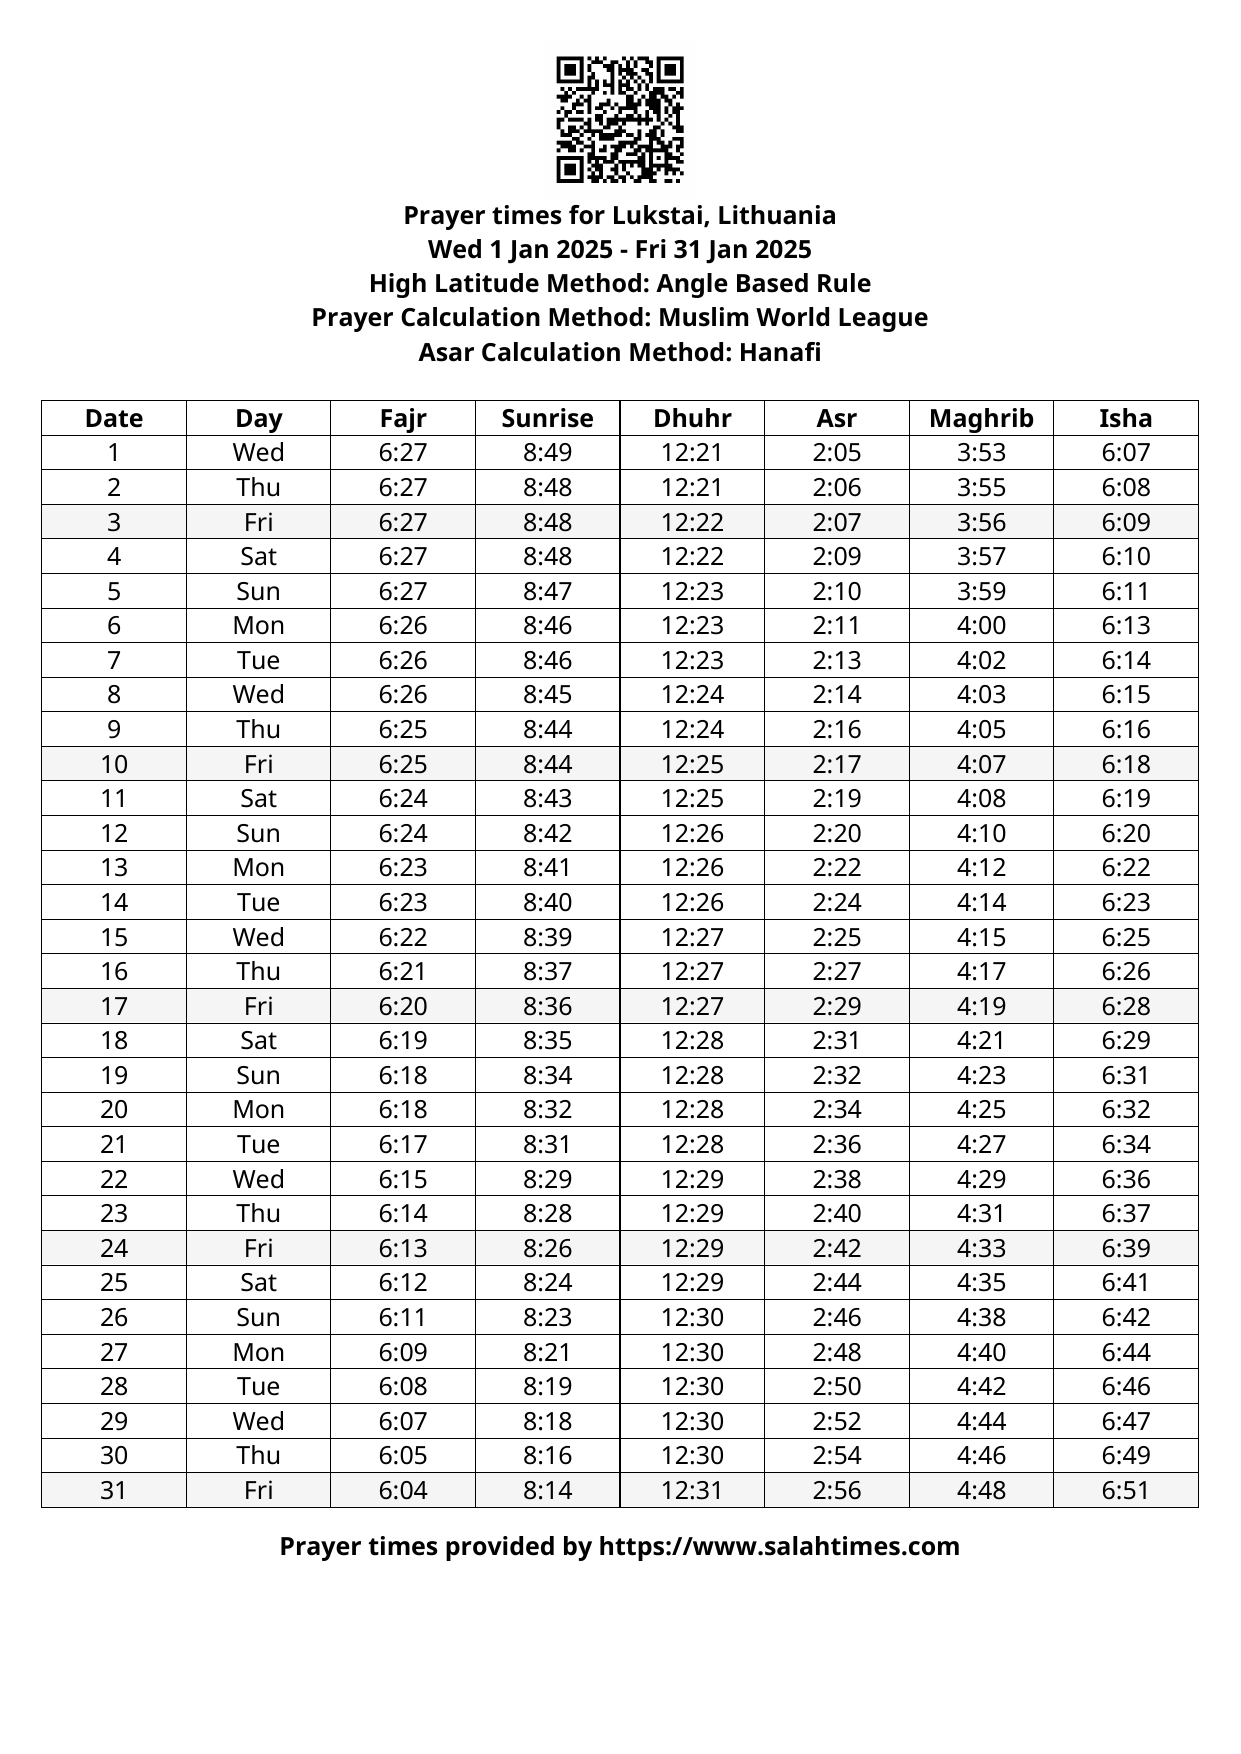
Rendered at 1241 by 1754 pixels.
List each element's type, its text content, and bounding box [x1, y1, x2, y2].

table_cell 12:21 [621, 436, 764, 469]
table_cell 12:25 [621, 747, 764, 780]
table_cell 6:26 [331, 643, 475, 677]
table_cell 6:27 [331, 505, 475, 538]
table_cell 4:17 [910, 954, 1053, 988]
table_cell 2:32 [765, 1058, 909, 1092]
table_cell 8:34 [476, 1058, 619, 1092]
table_cell 4:02 [910, 643, 1053, 677]
table_cell 12:28 [621, 1024, 764, 1057]
table_cell 6:23 [331, 885, 475, 919]
table_cell 6:27 [331, 436, 475, 469]
table_cell 8 [42, 678, 186, 711]
table_cell 5 [42, 574, 186, 607]
table_cell 8:14 [476, 1473, 619, 1507]
table_cell Thu [187, 1439, 330, 1472]
table_cell Sat [187, 539, 330, 573]
table_cell 8:28 [476, 1196, 619, 1230]
table_cell 19 [42, 1058, 186, 1092]
table_cell 23 [42, 1196, 186, 1230]
table_cell 4:23 [910, 1058, 1053, 1092]
table_cell 6:37 [1054, 1196, 1198, 1230]
table_cell 2:50 [765, 1369, 909, 1403]
table_cell Sun [187, 574, 330, 607]
table_cell 8:24 [476, 1266, 619, 1299]
table_cell 20 [42, 1093, 186, 1126]
table_cell 6:41 [1054, 1266, 1198, 1299]
table_cell 6:20 [331, 989, 475, 1022]
table_cell 4:29 [910, 1162, 1053, 1195]
table_cell 8:44 [476, 747, 619, 780]
table_cell 24 [42, 1231, 186, 1264]
table_cell Tue [187, 1127, 330, 1161]
table_cell 22 [42, 1162, 186, 1195]
table_cell 6:22 [331, 920, 475, 953]
table_cell 2:07 [765, 505, 909, 538]
table_header Isha [1054, 401, 1198, 434]
table_cell 3:53 [910, 436, 1053, 469]
table_cell 6:27 [331, 470, 475, 504]
table_cell 6:26 [1054, 954, 1198, 988]
table_cell 6:18 [331, 1058, 475, 1092]
table_cell Tue [187, 1369, 330, 1403]
table_cell 3:59 [910, 574, 1053, 607]
table_cell 2:16 [765, 712, 909, 746]
table_cell 4:08 [910, 781, 1053, 815]
table_cell Sun [187, 816, 330, 849]
table_cell 4:00 [910, 609, 1053, 642]
table_cell 6:15 [1054, 678, 1198, 711]
table_cell 12:29 [621, 1162, 764, 1195]
table_cell 8:19 [476, 1369, 619, 1403]
table_cell Mon [187, 1335, 330, 1368]
table_cell 21 [42, 1127, 186, 1161]
table_cell 8:46 [476, 609, 619, 642]
table_cell 6:09 [1054, 505, 1198, 538]
table_cell 6:18 [1054, 747, 1198, 780]
table_cell 9 [42, 712, 186, 746]
table_cell 4:15 [910, 920, 1053, 953]
table_cell 6:25 [331, 747, 475, 780]
table_cell 6:26 [331, 609, 475, 642]
table_cell 4:46 [910, 1439, 1053, 1472]
table_cell 6:25 [331, 712, 475, 746]
table_cell 6:44 [1054, 1335, 1198, 1368]
table_cell 14 [42, 885, 186, 919]
table_cell 6:24 [331, 816, 475, 849]
table_cell 6:22 [1054, 851, 1198, 884]
table_cell 12:25 [621, 781, 764, 815]
table_cell 6:46 [1054, 1369, 1198, 1403]
table_cell 12:29 [621, 1266, 764, 1299]
table_cell 6:23 [331, 851, 475, 884]
table_cell 6:10 [1054, 539, 1198, 573]
table_cell Fri [187, 1231, 330, 1264]
table_cell 6:18 [331, 1093, 475, 1126]
table_cell Wed [187, 920, 330, 953]
table_cell 6:28 [1054, 989, 1198, 1022]
table_cell 8:48 [476, 505, 619, 538]
table_cell Wed [187, 436, 330, 469]
table_header Fajr [331, 401, 475, 434]
table_cell 8:26 [476, 1231, 619, 1264]
table_cell Sat [187, 1266, 330, 1299]
table_cell Tue [187, 885, 330, 919]
table_cell 6:13 [331, 1231, 475, 1264]
table_cell Thu [187, 470, 330, 504]
table_cell Fri [187, 1473, 330, 1507]
table_cell Mon [187, 851, 330, 884]
table_cell 6:16 [1054, 712, 1198, 746]
table_cell 2:27 [765, 954, 909, 988]
table_cell 8:48 [476, 470, 619, 504]
text High Latitude Method: Angle Based Rule [42, 266, 1198, 300]
table_cell 12:29 [621, 1231, 764, 1264]
table_cell 13 [42, 851, 186, 884]
table_cell 6 [42, 609, 186, 642]
table_cell 4:05 [910, 712, 1053, 746]
table_cell 6:25 [1054, 920, 1198, 953]
table_cell 2:38 [765, 1162, 909, 1195]
table_cell 2 [42, 470, 186, 504]
table_cell 6:26 [331, 678, 475, 711]
table_cell 8:39 [476, 920, 619, 953]
table_cell 12:24 [621, 712, 764, 746]
table_cell 18 [42, 1024, 186, 1057]
table_cell 2:17 [765, 747, 909, 780]
table_cell 8:46 [476, 643, 619, 677]
table_cell 2:09 [765, 539, 909, 573]
text Prayer times provided by https://www.salahtimes.com [42, 1528, 1198, 1563]
table_header Maghrib [910, 401, 1053, 434]
table_cell 4:33 [910, 1231, 1053, 1264]
table_cell Wed [187, 1404, 330, 1437]
table_cell 12:26 [621, 816, 764, 849]
table_cell 8:49 [476, 436, 619, 469]
table_cell 8:18 [476, 1404, 619, 1437]
table_cell 4:27 [910, 1127, 1053, 1161]
table_cell 6:05 [331, 1439, 475, 1472]
table_cell 12:30 [621, 1335, 764, 1368]
table_cell 12:23 [621, 643, 764, 677]
table_cell 6:27 [331, 539, 475, 573]
table_cell 2:56 [765, 1473, 909, 1507]
table_cell 2:31 [765, 1024, 909, 1057]
table_cell 12:23 [621, 574, 764, 607]
table_cell 6:08 [1054, 470, 1198, 504]
table_cell 8:35 [476, 1024, 619, 1057]
table_cell 2:24 [765, 885, 909, 919]
table_cell 8:29 [476, 1162, 619, 1195]
table_cell 4:14 [910, 885, 1053, 919]
table_cell 12:22 [621, 539, 764, 573]
table_cell Sat [187, 781, 330, 815]
table_cell 8:23 [476, 1300, 619, 1334]
table_cell 6:51 [1054, 1473, 1198, 1507]
table_cell 12:21 [621, 470, 764, 504]
table_cell 6:42 [1054, 1300, 1198, 1334]
table_cell 12 [42, 816, 186, 849]
table_cell 6:19 [331, 1024, 475, 1057]
table_cell 8:41 [476, 851, 619, 884]
table_cell 15 [42, 920, 186, 953]
table_cell 10 [42, 747, 186, 780]
table_cell 6:21 [331, 954, 475, 988]
table_cell 6:14 [1054, 643, 1198, 677]
table_cell 4:44 [910, 1404, 1053, 1437]
table_cell 3:55 [910, 470, 1053, 504]
table_header Day [187, 401, 330, 434]
table_cell 4:31 [910, 1196, 1053, 1230]
table_cell 8:43 [476, 781, 619, 815]
table_header Asr [765, 401, 909, 434]
table_cell 7 [42, 643, 186, 677]
table_cell Wed [187, 1162, 330, 1195]
table_cell 31 [42, 1473, 186, 1507]
table_cell 2:36 [765, 1127, 909, 1161]
table_cell Sun [187, 1300, 330, 1334]
table_cell 4:25 [910, 1093, 1053, 1126]
table_cell 4:21 [910, 1024, 1053, 1057]
table_cell 8:45 [476, 678, 619, 711]
table_cell 3:56 [910, 505, 1053, 538]
table_cell 6:32 [1054, 1093, 1198, 1126]
table_cell 12:28 [621, 1093, 764, 1126]
table_cell 8:36 [476, 989, 619, 1022]
table_cell 6:12 [331, 1266, 475, 1299]
table_cell 4:35 [910, 1266, 1053, 1299]
table_cell Sun [187, 1058, 330, 1092]
table_cell 8:37 [476, 954, 619, 988]
table_cell 12:27 [621, 954, 764, 988]
table_cell 6:17 [331, 1127, 475, 1161]
table_cell 2:40 [765, 1196, 909, 1230]
table_cell 4 [42, 539, 186, 573]
table_cell 2:06 [765, 470, 909, 504]
table_cell 2:42 [765, 1231, 909, 1264]
table_cell 25 [42, 1266, 186, 1299]
table_cell Mon [187, 1093, 330, 1126]
table_cell 2:44 [765, 1266, 909, 1299]
table_cell 12:26 [621, 885, 764, 919]
table_cell Thu [187, 1196, 330, 1230]
table_cell 6:27 [331, 574, 475, 607]
table_cell 12:27 [621, 989, 764, 1022]
table_cell 12:26 [621, 851, 764, 884]
table_cell 2:46 [765, 1300, 909, 1334]
table_cell 6:31 [1054, 1058, 1198, 1092]
table_cell 8:21 [476, 1335, 619, 1368]
table_cell Fri [187, 989, 330, 1022]
text Prayer Calculation Method: Muslim World League [42, 300, 1198, 334]
table_cell 6:47 [1054, 1404, 1198, 1437]
table_cell 6:11 [1054, 574, 1198, 607]
table_cell 12:23 [621, 609, 764, 642]
table_cell 2:48 [765, 1335, 909, 1368]
table_cell 3 [42, 505, 186, 538]
table_header Dhuhr [621, 401, 764, 434]
table_cell 12:27 [621, 920, 764, 953]
table_cell 6:11 [331, 1300, 475, 1334]
text Wed 1 Jan 2025 - Fri 31 Jan 2025 [42, 232, 1198, 266]
table_cell 8:40 [476, 885, 619, 919]
table_cell 6:20 [1054, 816, 1198, 849]
table_cell 2:25 [765, 920, 909, 953]
table_cell 8:42 [476, 816, 619, 849]
table_cell 4:19 [910, 989, 1053, 1022]
table_cell 12:28 [621, 1058, 764, 1092]
table_cell 6:49 [1054, 1439, 1198, 1472]
table_cell 12:30 [621, 1300, 764, 1334]
table_cell 6:15 [331, 1162, 475, 1195]
table_cell 1 [42, 436, 186, 469]
table_cell Thu [187, 712, 330, 746]
table_cell 6:08 [331, 1369, 475, 1403]
table_cell 12:30 [621, 1439, 764, 1472]
table_cell 28 [42, 1369, 186, 1403]
table_cell Fri [187, 505, 330, 538]
table_cell 6:34 [1054, 1127, 1198, 1161]
table_cell Fri [187, 747, 330, 780]
table_cell 4:12 [910, 851, 1053, 884]
table_cell 6:39 [1054, 1231, 1198, 1264]
table_cell 2:10 [765, 574, 909, 607]
table_cell 6:07 [331, 1404, 475, 1437]
table_cell 2:13 [765, 643, 909, 677]
table_cell 2:22 [765, 851, 909, 884]
table_cell 4:38 [910, 1300, 1053, 1334]
table_cell 17 [42, 989, 186, 1022]
table_cell 6:13 [1054, 609, 1198, 642]
table_cell 4:07 [910, 747, 1053, 780]
table_cell 30 [42, 1439, 186, 1472]
table_cell 6:19 [1054, 781, 1198, 815]
table_cell 2:11 [765, 609, 909, 642]
table_cell Tue [187, 643, 330, 677]
table_cell Thu [187, 954, 330, 988]
table_cell 2:29 [765, 989, 909, 1022]
table_cell 12:30 [621, 1404, 764, 1437]
table_cell 4:03 [910, 678, 1053, 711]
table_cell 6:04 [331, 1473, 475, 1507]
table_cell 8:48 [476, 539, 619, 573]
table_cell 12:30 [621, 1369, 764, 1403]
table_cell 12:29 [621, 1196, 764, 1230]
picture [542, 41, 699, 198]
table_header Sunrise [476, 401, 619, 434]
table_cell 4:40 [910, 1335, 1053, 1368]
table_cell 2:20 [765, 816, 909, 849]
table_header Date [42, 401, 186, 434]
table_cell 2:05 [765, 436, 909, 469]
table_cell 4:10 [910, 816, 1053, 849]
table_cell 6:29 [1054, 1024, 1198, 1057]
text Asar Calculation Method: Hanafi [42, 334, 1198, 368]
table_cell 26 [42, 1300, 186, 1334]
table_cell 6:09 [331, 1335, 475, 1368]
table_cell 12:31 [621, 1473, 764, 1507]
table_cell 29 [42, 1404, 186, 1437]
table_cell 6:36 [1054, 1162, 1198, 1195]
table_cell 12:28 [621, 1127, 764, 1161]
table_cell 4:42 [910, 1369, 1053, 1403]
table_cell Wed [187, 678, 330, 711]
table_cell 2:34 [765, 1093, 909, 1126]
table_cell 27 [42, 1335, 186, 1368]
table_cell 8:47 [476, 574, 619, 607]
table_cell 8:32 [476, 1093, 619, 1126]
table_cell 8:31 [476, 1127, 619, 1161]
table_cell 6:07 [1054, 436, 1198, 469]
table_cell 4:48 [910, 1473, 1053, 1507]
table_cell 3:57 [910, 539, 1053, 573]
table_cell 12:24 [621, 678, 764, 711]
table_cell Mon [187, 609, 330, 642]
table_cell 2:14 [765, 678, 909, 711]
table_cell 6:23 [1054, 885, 1198, 919]
table_cell Sat [187, 1024, 330, 1057]
table_cell 2:54 [765, 1439, 909, 1472]
table_cell 12:22 [621, 505, 764, 538]
table_cell 6:24 [331, 781, 475, 815]
table_cell 2:52 [765, 1404, 909, 1437]
text Prayer times for Lukstai, Lithuania [42, 198, 1198, 232]
table_cell 11 [42, 781, 186, 815]
table_cell 16 [42, 954, 186, 988]
table_cell 2:19 [765, 781, 909, 815]
table_cell 6:14 [331, 1196, 475, 1230]
table_cell 8:44 [476, 712, 619, 746]
table_cell 8:16 [476, 1439, 619, 1472]
